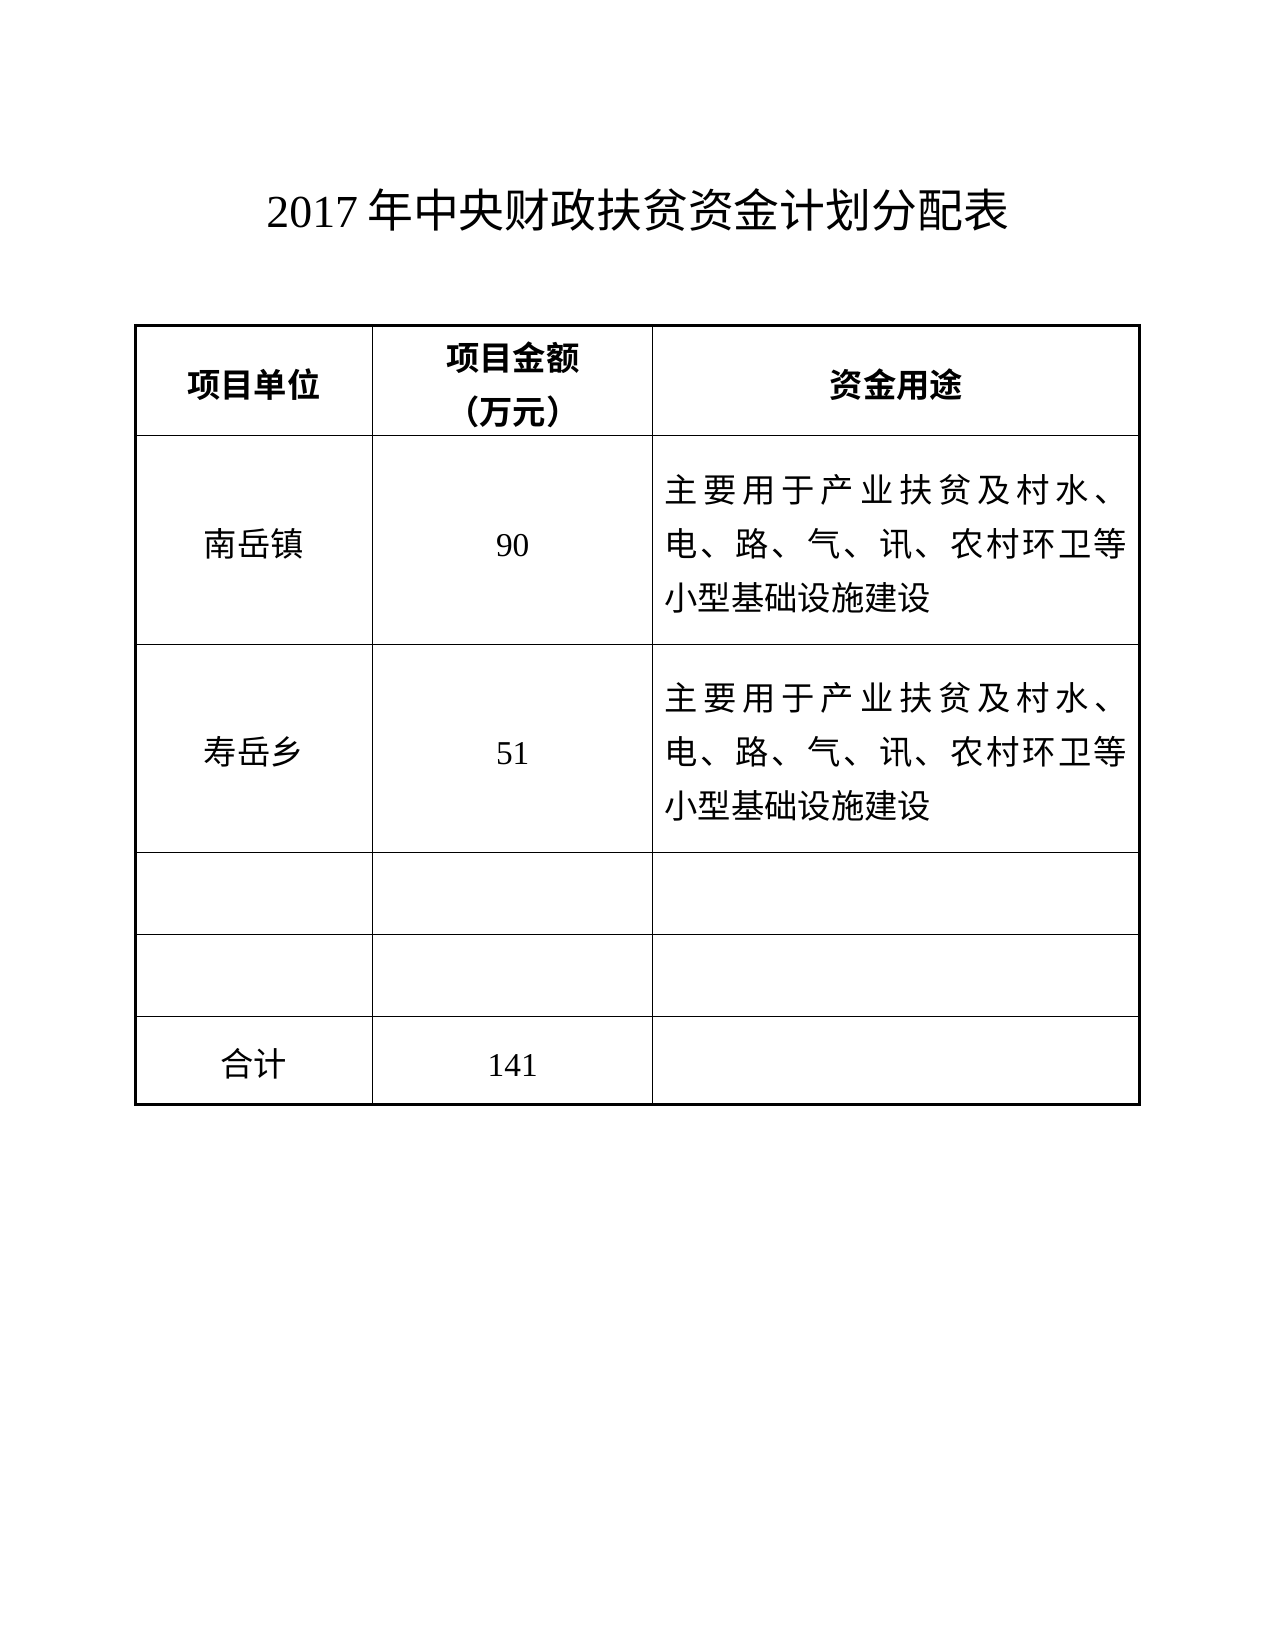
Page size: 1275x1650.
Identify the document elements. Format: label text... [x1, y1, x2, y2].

table_cell [137, 935, 372, 1016]
table_cell [653, 853, 1138, 934]
table_cell [373, 853, 652, 934]
table_cell 90 [373, 436, 652, 644]
table_header 项目金额 （万元） [373, 327, 652, 435]
table_cell 寿岳乡 [137, 645, 372, 852]
table_cell [137, 853, 372, 934]
table_cell [653, 935, 1138, 1016]
table_cell 合计 [137, 1017, 372, 1103]
table_cell [373, 935, 652, 1016]
table_cell 51 [373, 645, 652, 852]
table_cell 南岳镇 [137, 436, 372, 644]
table_header 项目单位 [137, 327, 372, 435]
table_cell 141 [373, 1017, 652, 1103]
table_header 资金用途 [653, 327, 1138, 435]
table_cell 主要用于产业扶贫及村水、电、路、气、讯、农村环卫等小型基础设施建设 [653, 645, 1138, 852]
table_cell [653, 1017, 1138, 1103]
table_cell 主要用于产业扶贫及村水、电、路、气、讯、农村环卫等小型基础设施建设 [653, 436, 1138, 644]
text 2017年中央财政扶贫资金计划分配表 [187, 159, 1087, 256]
